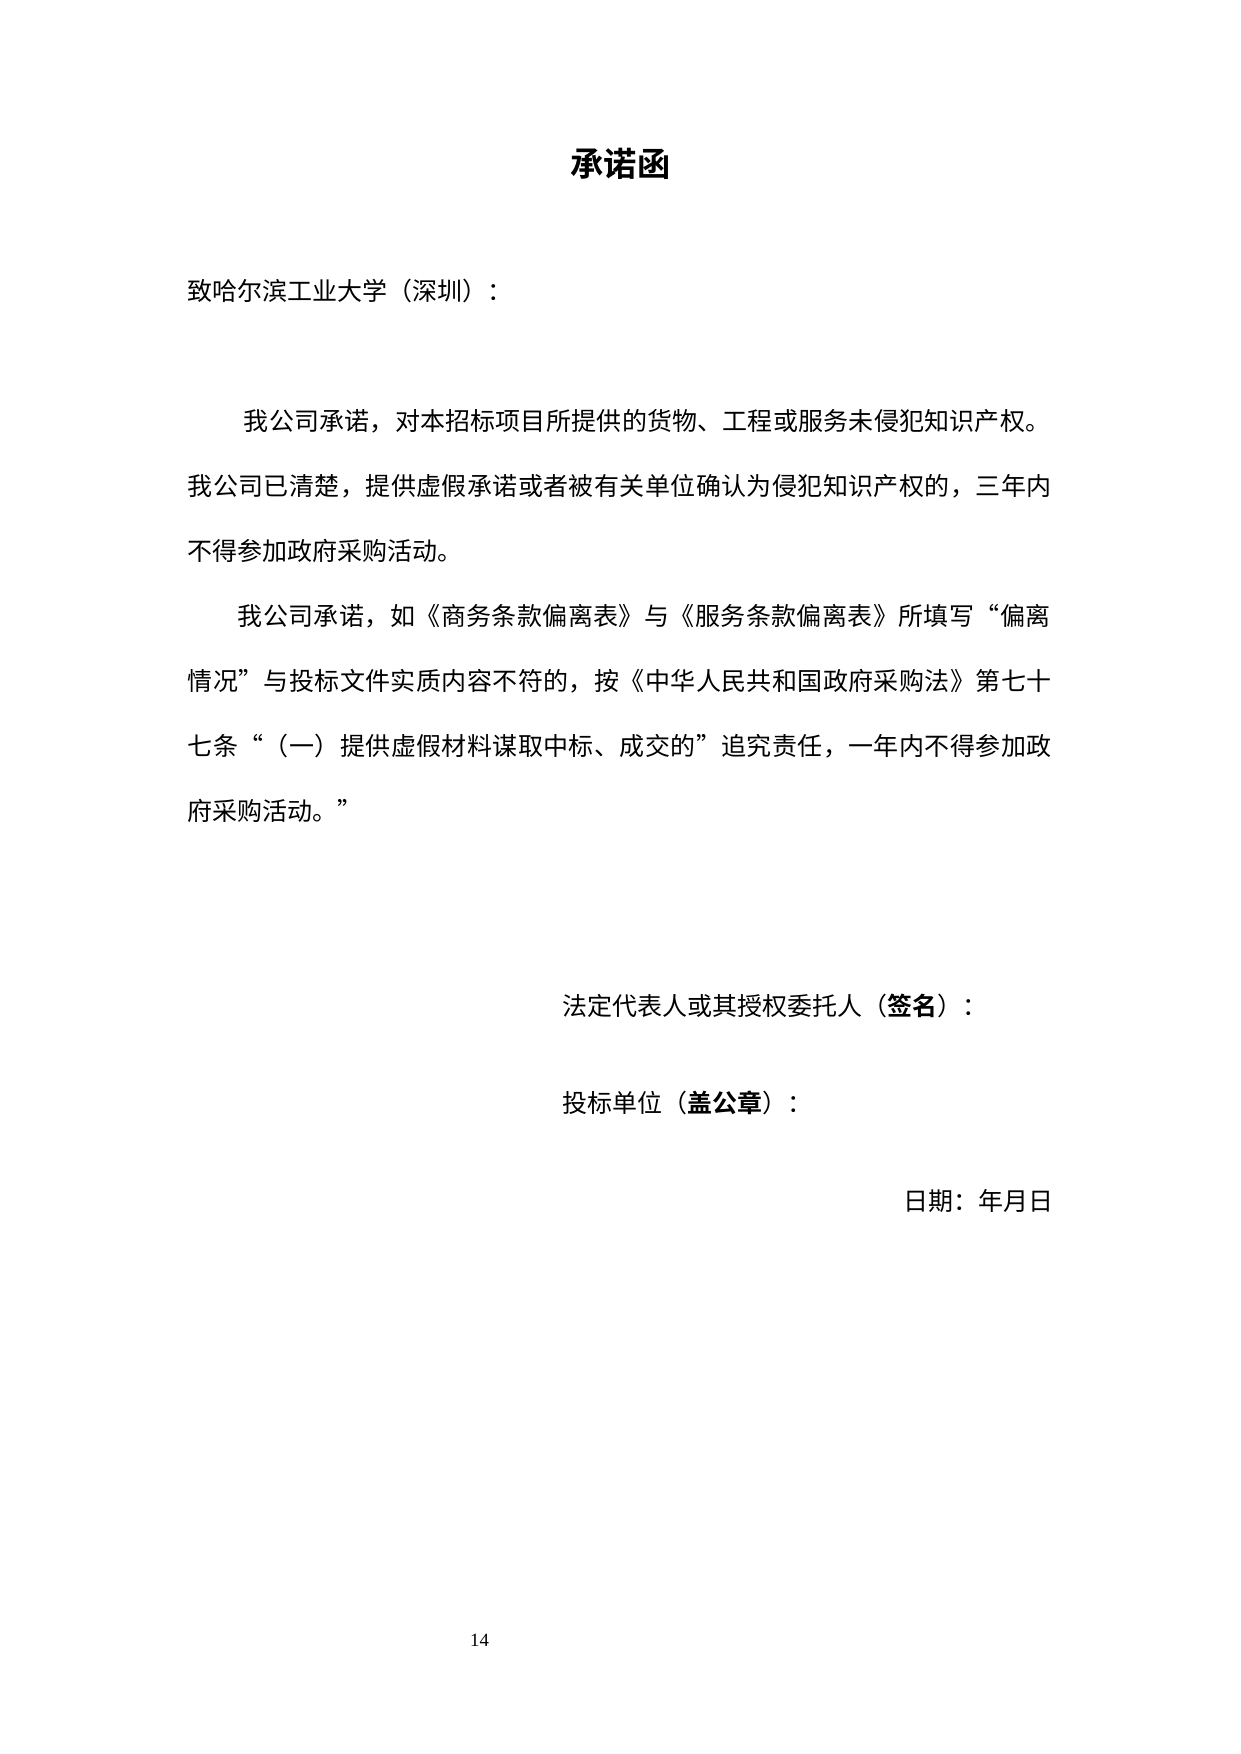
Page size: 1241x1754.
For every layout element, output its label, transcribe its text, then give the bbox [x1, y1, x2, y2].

subtitle 承诺函 [187, 130, 1053, 195]
text 法定代表人或其授权委托人（签名）： [187, 972, 1053, 1037]
text 日期：年月日 [187, 1167, 1053, 1232]
text 投标单位（盖公章）： [187, 1069, 1053, 1134]
text 致哈尔滨工业大学（深圳）： [187, 257, 1053, 322]
text 我公司承诺，对本招标项目所提供的货物、工程或服务未侵犯知识产权。我公司已清楚，提供虚假承诺或者被有关单位确认为侵犯知识产权的，三年内不得参加政府采购活动。 [187, 387, 1053, 582]
text 我公司承诺，如《商务条款偏离表》与《服务条款偏离表》所填写“偏离情况”与投标文件实质内容不符的，按《中华人民共和国政府采购法》第七十七条“（一）提供虚假材料谋取中标、成交的”追究责任，一年内不得参加政府采购活动。” [187, 582, 1053, 842]
